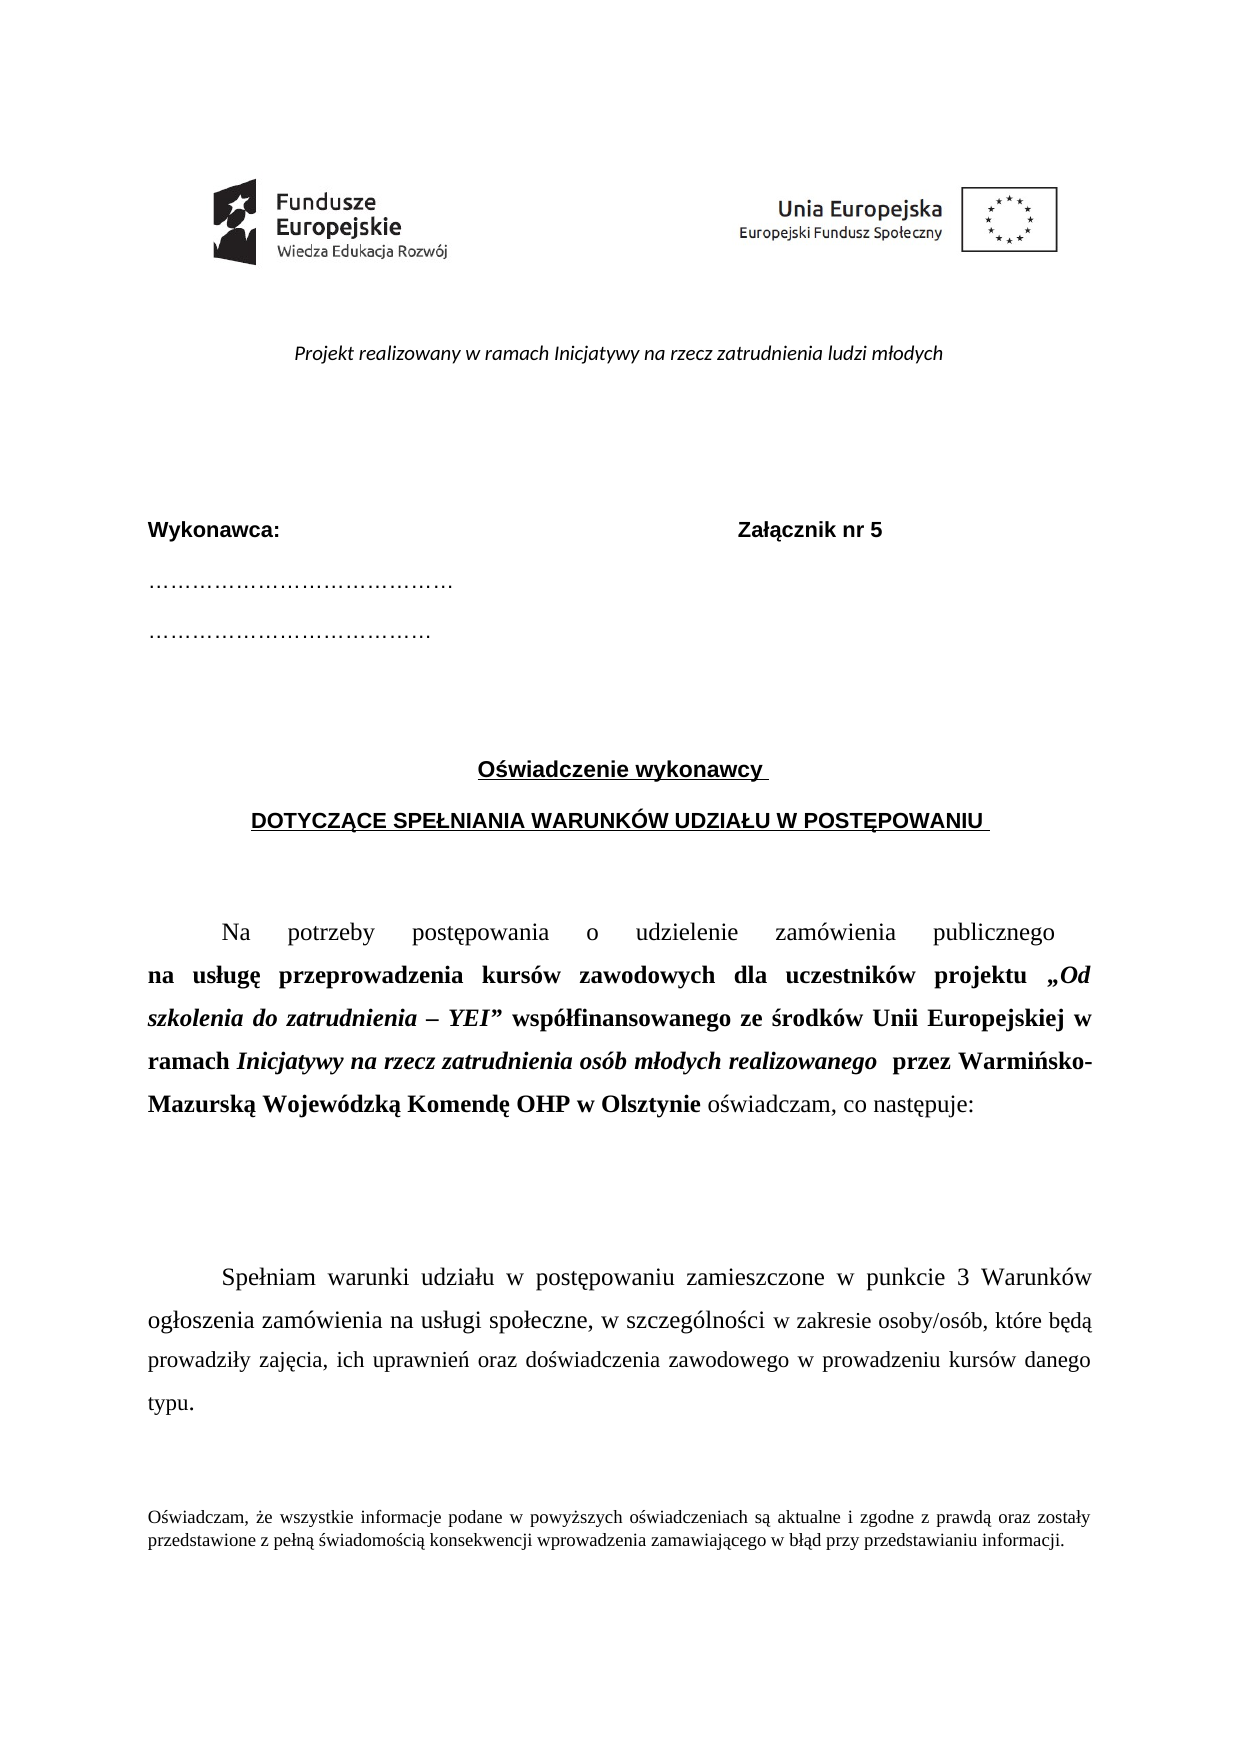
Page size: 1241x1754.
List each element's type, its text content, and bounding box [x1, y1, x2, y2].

text Oświadczenie wykonawcy [148, 756, 1093, 783]
text Spełniam warunki udziału w postępowaniu zamieszczone w punkcie 3 Warunków ogłoszenia zamówienia na usługi społeczne, w szczególności w zakresie osoby/osób, które będą prowadziły zajęcia, ich uprawnień oraz doświadczenia zawodowego w prowadzeniu kursów danego typu. [148, 1262, 1093, 1416]
text ……………………………………………………………………… [148, 568, 472, 643]
text Na potrzeby postępowania o udzielenie zamówienia publicznego na usługę przeprowadzenia kursów zawodowych dla uczestników projektu „Od szkolenia do zatrudnienia – YEI” współfinansowanego ze środków Unii Europejskiej w ramach Inicjatywy na rzecz zatrudnienia osób młodych realizowanego przez Warmińsko-Mazurską Wojewódzką Komendę OHP w Olsztynie oświadczam, co następuje: [148, 917, 1093, 1118]
picture [721, 168, 1077, 271]
text Oświadczam, że wszystkie informacje podane w powyższych oświadczeniach są aktualne i zgodne z prawdą oraz zostały przedstawione z pełną świadomością konsekwencji wprowadzenia zamawiającego w błąd przy przedstawianiu informacji. [148, 1506, 1093, 1551]
picture [178, 157, 487, 294]
text Wykonawca: Załącznik nr 5 [148, 517, 1093, 542]
text Projekt realizowany w ramach Inicjatywy na rzecz zatrudnienia ludzi młodych [148, 341, 1093, 366]
text DOTYCZĄCE SPEŁNIANIA WARUNKÓW UDZIAŁU W POSTĘPOWANIU [148, 808, 1093, 875]
